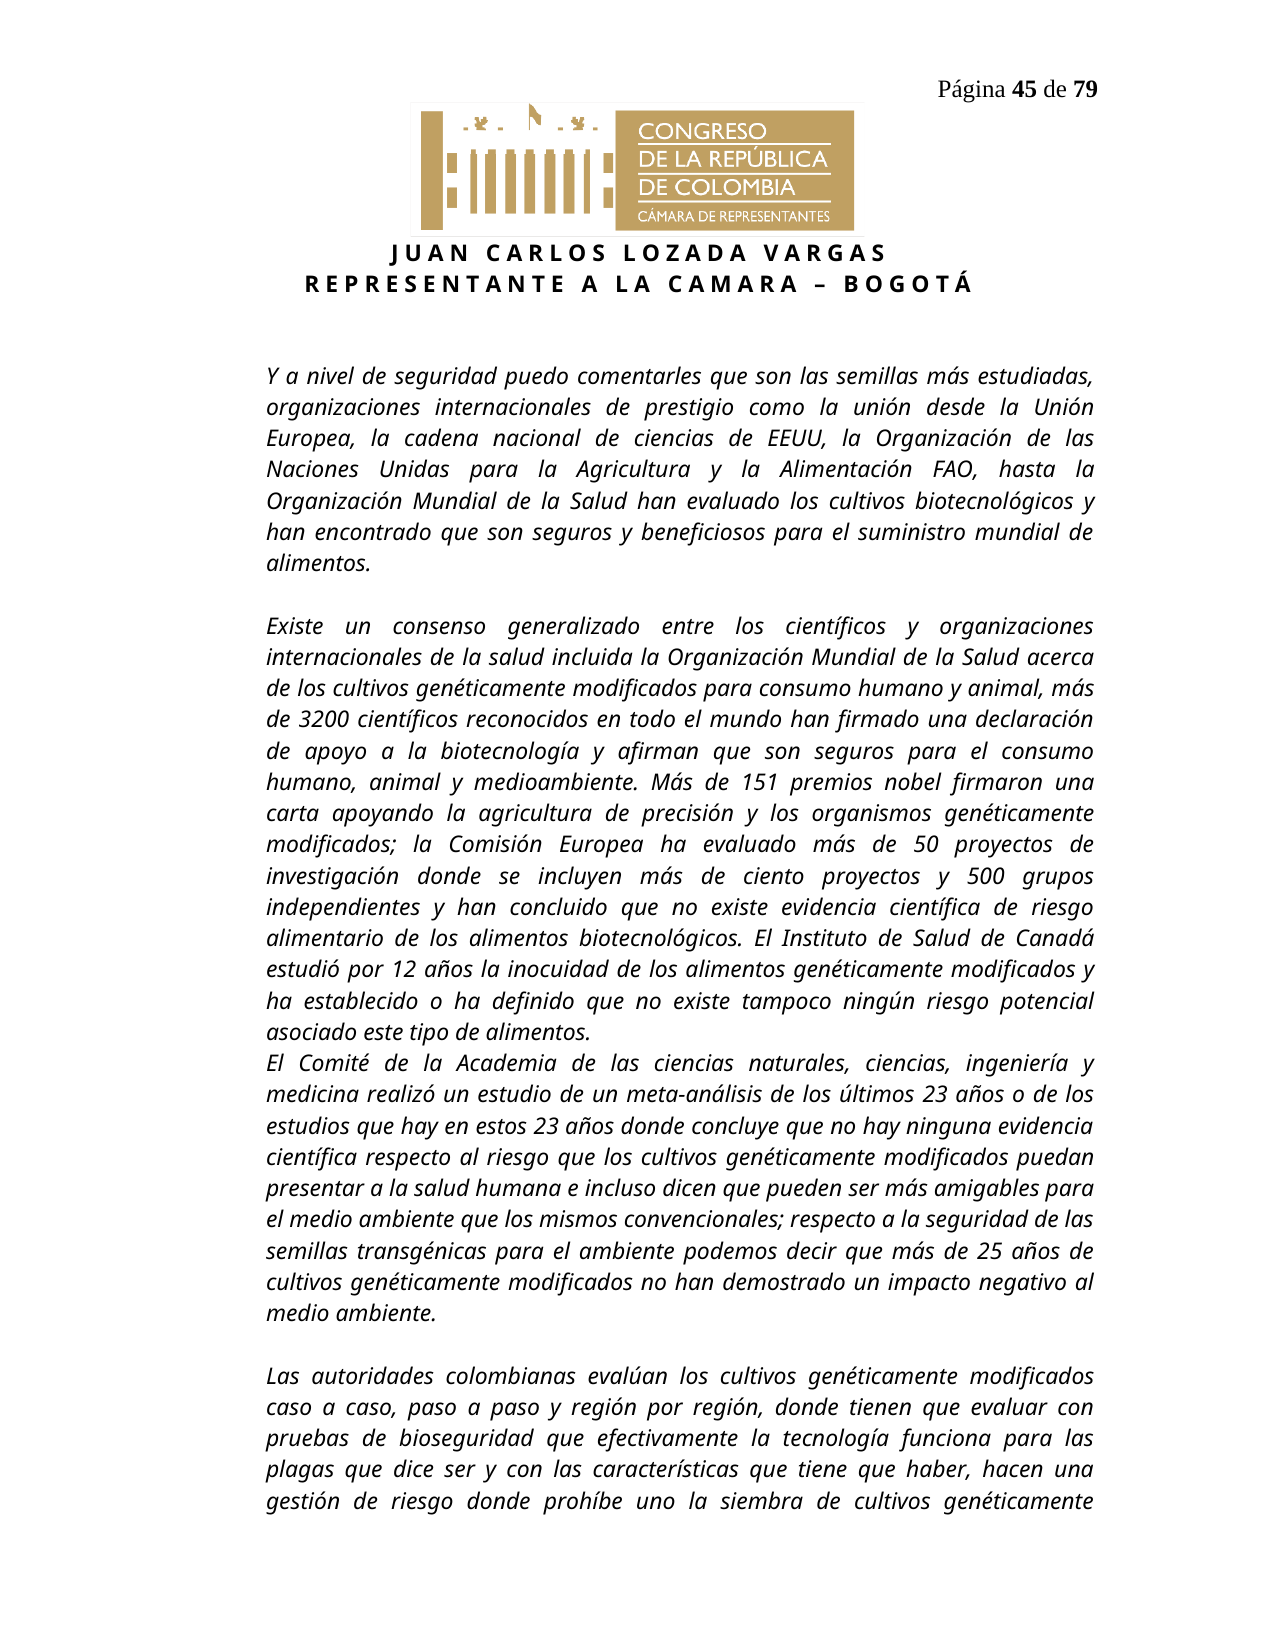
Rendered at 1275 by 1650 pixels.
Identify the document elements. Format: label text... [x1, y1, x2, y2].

picture [410, 102, 865, 237]
text Existe un consenso generalizado entre los científicos y organizaciones internacionales de la salud incluida la Organización Mundial de la Salud acerca de los cultivos genéticamente modificados para consumo humano y animal, más de 3200 científicos reconocidos en todo el mundo han firmado una declaración de apoyo a la biotecnología y afirman que son seguros para el consumo humano, animal y medioambiente. Más de 151 premios nobel firmaron una carta apoyando la agricultura de precisión y los organismos genéticamente modificados; la Comisión Europea ha evaluado más de 50 proyectos de investigación donde se incluyen más de ciento proyectos y 500 grupos independientes y han concluido que no existe evidencia científica de riesgo alimentario de los alimentos biotecnológicos. El Instituto de Salud de Canadá estudió por 12 años la inocuidad de los alimentos genéticamente modificados y ha establecido o ha definido que no existe tampoco ningún riesgo potencial asociado este tipo de alimentos. [266, 609, 1098, 1047]
text Y a nivel de seguridad puedo comentarles que son las semillas más estudiadas, organizaciones internacionales de prestigio como la unión desde la Unión Europea, la cadena nacional de ciencias de EEUU, la Organización de las Naciones Unidas para la Agricultura y la Alimentación FAO, hasta la Organización Mundial de la Salud han evaluado los cultivos biotecnológicos y han encontrado que son seguros y beneficiosos para el suministro mundial de alimentos. [266, 359, 1098, 578]
text El Comité de la Academia de las ciencias naturales, ciencias, ingeniería y medicina realizó un estudio de un meta-análisis de los últimos 23 años o de los estudios que hay en estos 23 años donde concluye que no hay ninguna evidencia científica respecto al riesgo que los cultivos genéticamente modificados puedan presentar a la salud humana e incluso dicen que pueden ser más amigables para el medio ambiente que los mismos convencionales; respecto a la seguridad de las semillas transgénicas para el ambiente podemos decir que más de 25 años de cultivos genéticamente modificados no han demostrado un impacto negativo al medio ambiente. [266, 1047, 1098, 1328]
